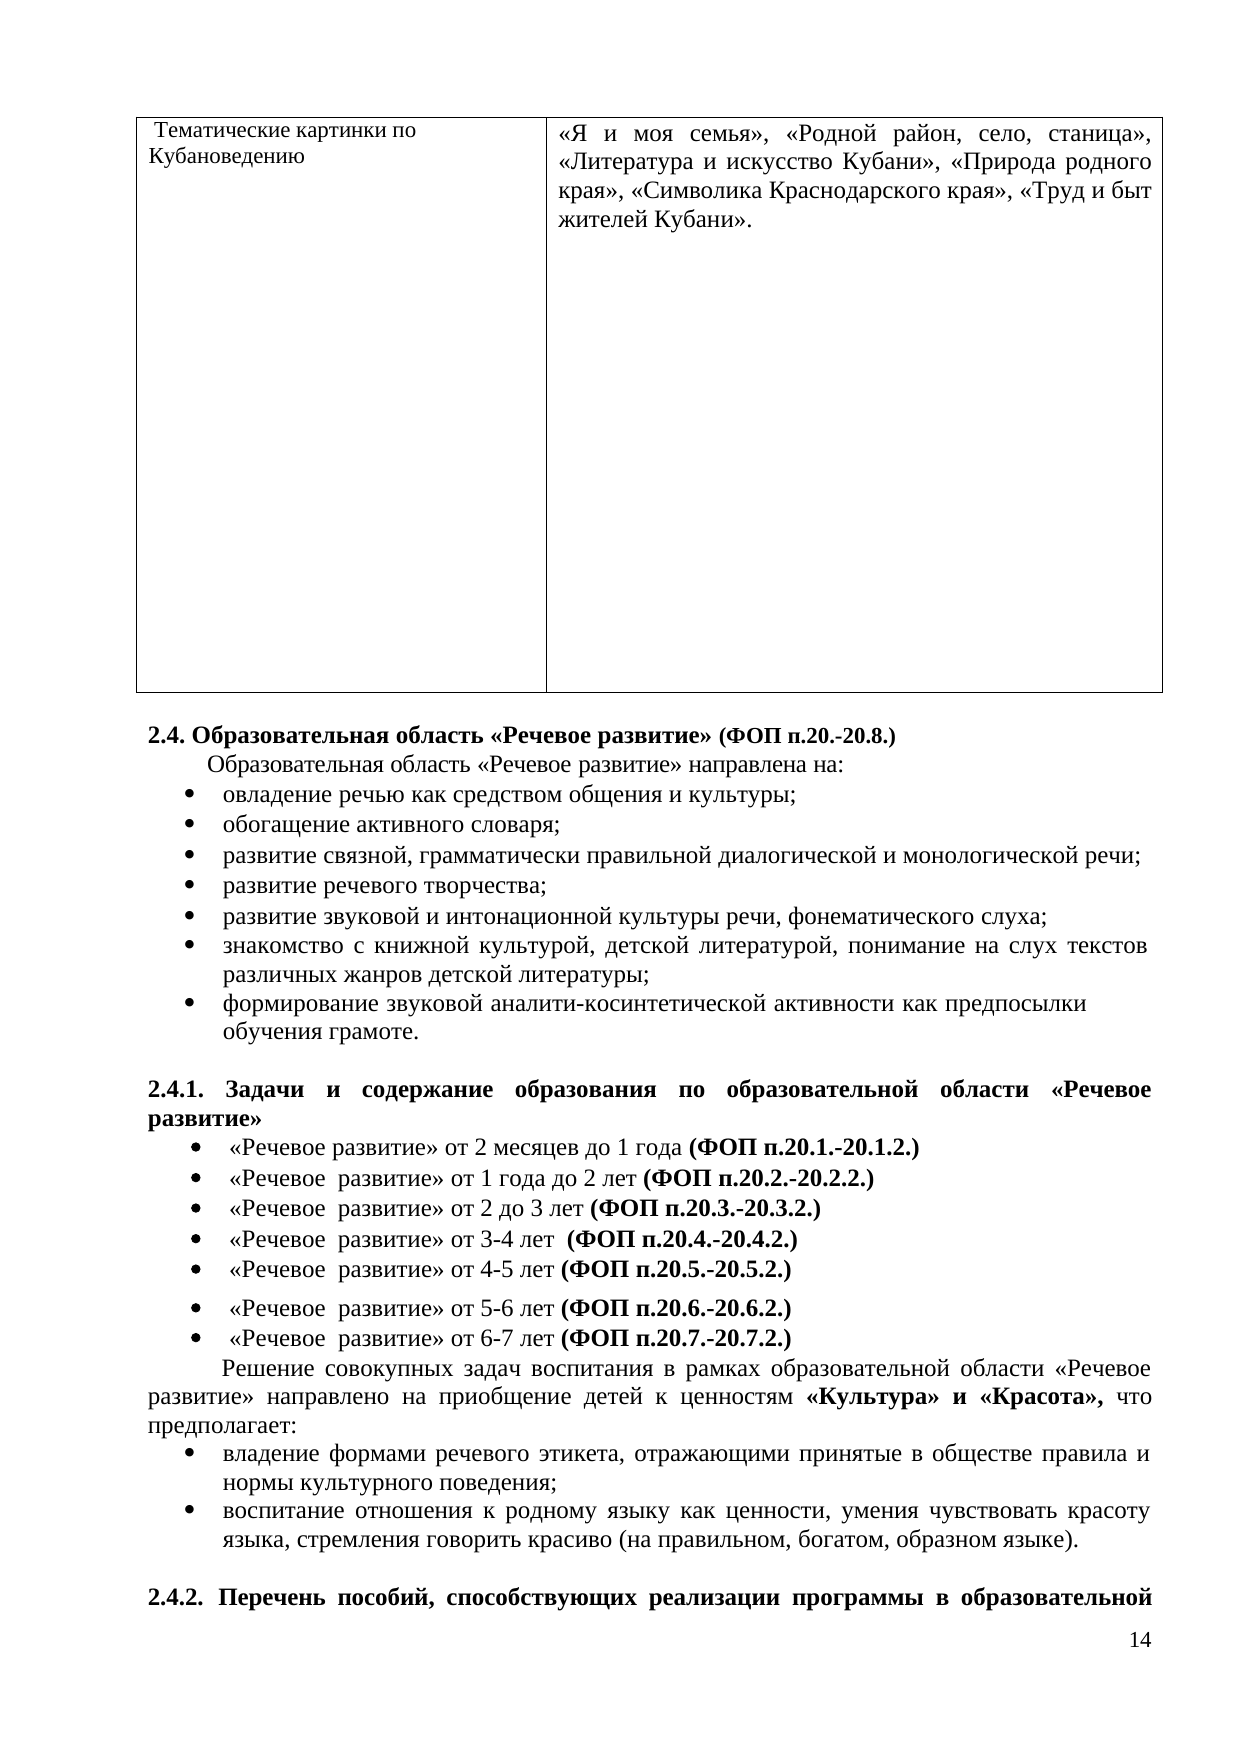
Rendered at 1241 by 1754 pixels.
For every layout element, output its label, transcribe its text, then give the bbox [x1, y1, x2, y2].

list «Речевое развитие» от 1 года до 2 лет (ФОП п.20.2.-20.2.2.) [191, 1162, 1209, 1192]
list «Речевое развитие» от 5-6 лет (ФОП п.20.6.-20.6.2.) [191, 1293, 1209, 1322]
subtitle Задачи и содержание образования по образовательной области «Речевое развитие» [148, 1074, 1152, 1132]
list овладение речью как средством общения и культуры; [185, 778, 1209, 808]
list «Речевое развитие» от 3-4 лет (ФОП п.20.4.-20.4.2.) [191, 1223, 1209, 1253]
table_cell «Я и моя семья», «Родной район, село, станица», «Литература и искусство Кубани», «Природа родного края», «Символика Краснодарского края», «Труд и быт жителей Кубани». [547, 118, 1162, 692]
list обогащение активного словаря; [185, 808, 1209, 839]
list «Речевое развитие» от 2 до 3 лет (ФОП п.20.3.-20.3.2.) [191, 1192, 1209, 1223]
list «Речевое развитие» от 6-7 лет (ФОП п.20.7.-20.7.2.) [191, 1322, 1209, 1353]
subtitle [148, 1582, 1152, 1610]
text Решение совокупных задач воспитания в рамках образовательной области «Речевое развитие» направлено на приобщение детей к ценностям «Культура» и «Красота», что предполагает: [148, 1353, 1152, 1439]
list развитие речевого творчества; [185, 869, 1209, 900]
text Образовательная область «Речевое развитие» направлена на: [207, 749, 1209, 778]
table_cell Тематические картинки по Кубановедению [137, 118, 546, 692]
list развитие связной, грамматически правильной диалогической и монологической речи; [185, 839, 1209, 869]
list «Речевое развитие» от 2 месяцев до 1 года (ФОП п.20.1.-20.1.2.) [191, 1132, 1209, 1162]
list развитие звуковой и интонационной культуры речи, фонематического слуха; [185, 900, 1209, 931]
list Образовательная область «Речевое развитие» (ФОП п.20.-20.8.) [148, 721, 1209, 749]
list формирование звуковой аналити-косинтетической активности как предпосылки обучения грамоте. [185, 988, 1151, 1045]
list владение формами речевого этикета, отражающими принятые в обществе правила и нормы культурного поведения; [185, 1439, 1151, 1496]
list «Речевое развитие» от 4-5 лет (ФОП п.20.5.-20.5.2.) [191, 1253, 1209, 1284]
list знакомство с книжной культурой, детской литературой, понимание на слух текстов различных жанров детской литературы; [185, 931, 1151, 988]
list воспитание отношения к родному языку как ценности, умения чувствовать красоту языка, стремления говорить красиво (на правильном, богатом, образном языке). [185, 1496, 1151, 1552]
